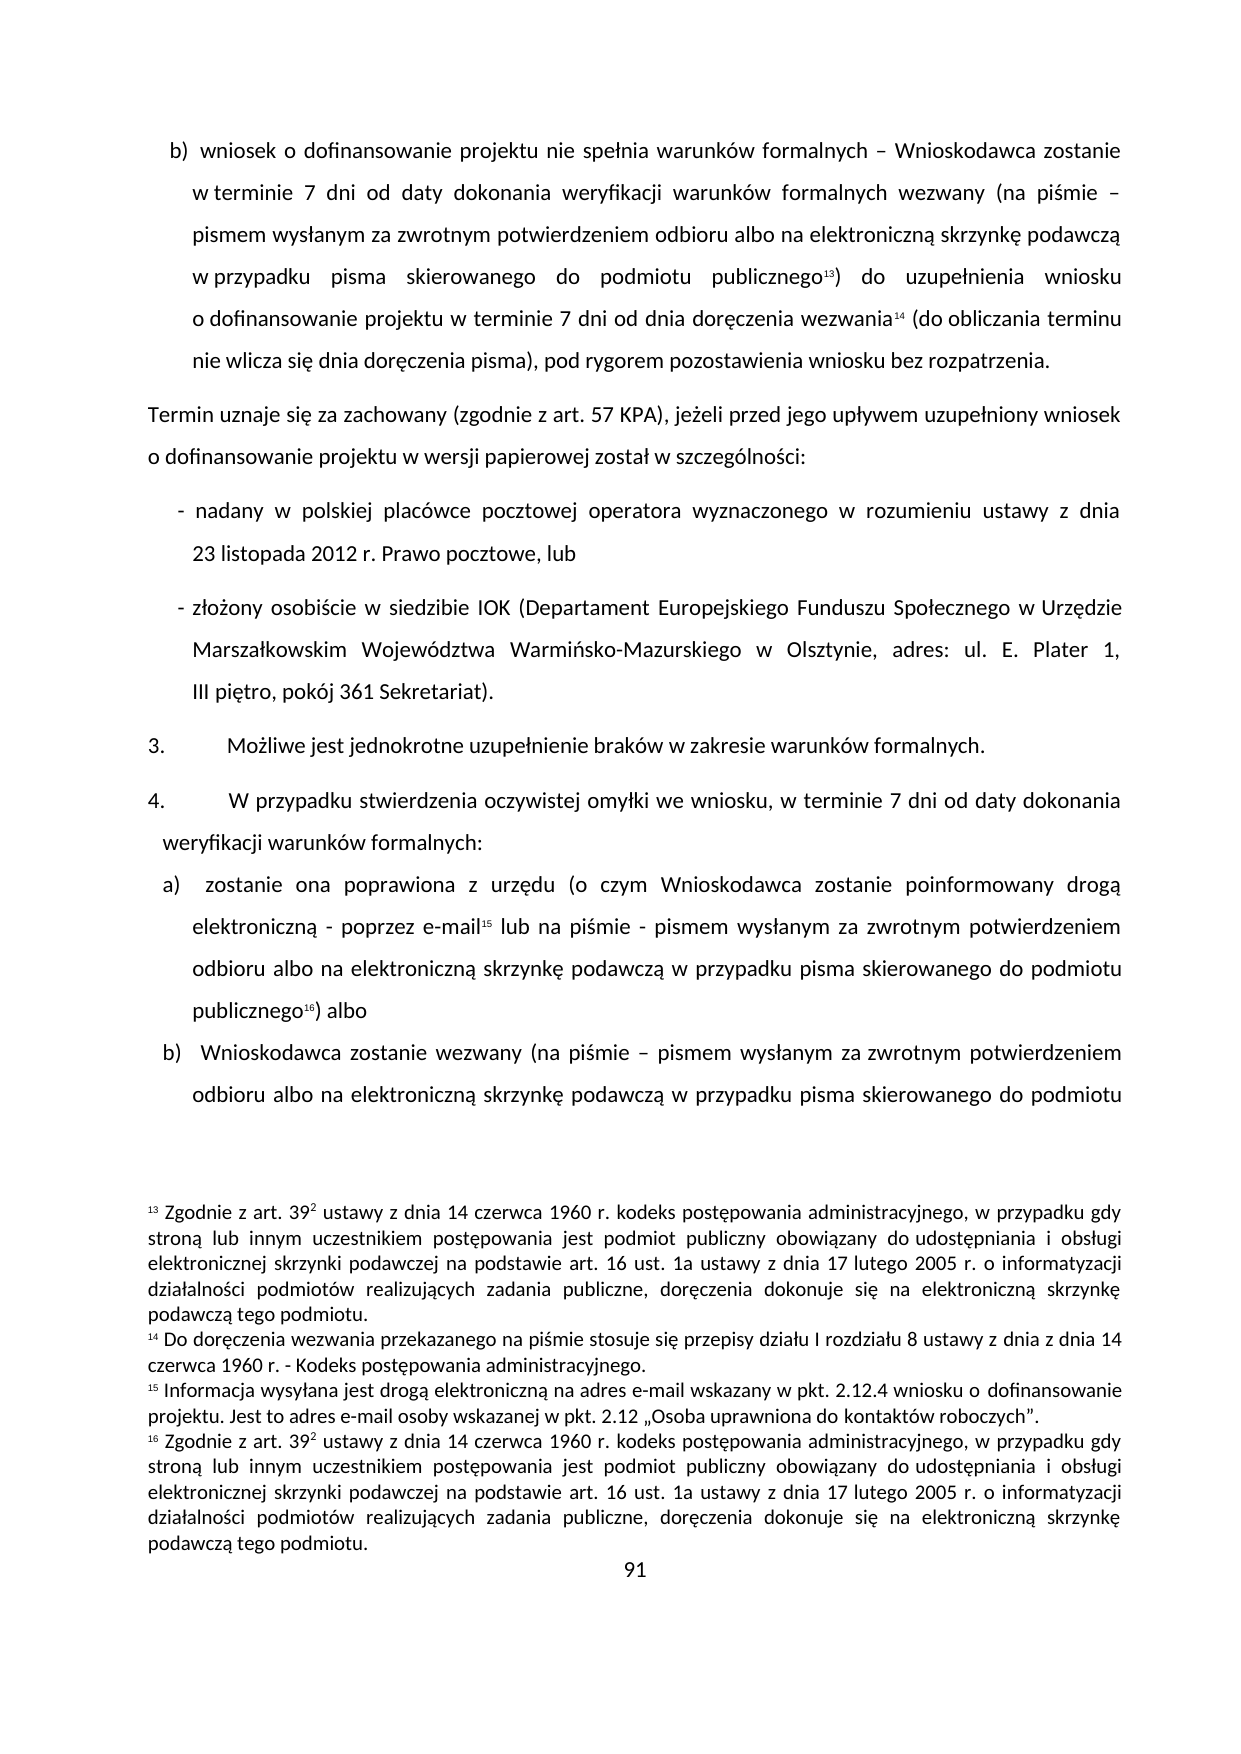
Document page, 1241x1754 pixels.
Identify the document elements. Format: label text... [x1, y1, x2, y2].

list wniosek o dofinansowanie projektu nie spełnia warunków formalnych – Wnioskodawca zostanie w terminie 7 dni od daty dokonania weryfikacji warunków formalnych wezwany (na piśmie – pismem wysłanym za zwrotnym potwierdzeniem odbioru albo na elektroniczną skrzynkę podawczą w przypadku pisma skierowanego do podmiotu publicznego) do uzupełnienia wniosku o dofinansowanie projektu w terminie 7 dni od dnia doręczenia wezwania (do obliczania terminu nie wlicza się dnia doręczenia pisma), pod rygorem pozostawienia wniosku bez rozpatrzenia. [169, 136, 1122, 374]
text - nadany w polskiej placówce pocztowej operatora wyznaczonego w rozumieniu ustawy z dnia 23 listopada 2012 r. Prawo pocztowe, lub [177, 497, 1122, 567]
text - złożony osobiście w siedzibie IOK (Departament Europejskiego Funduszu Społecznego w Urzędzie Marszałkowskim Województwa Warmińsko-Mazurskiego w Olsztynie, adres: ul. E. Plater 1, III piętro, pokój 361 Sekretariat). [177, 593, 1122, 705]
text Termin uznaje się za zachowany (zgodnie z art. 57 KPA), jeżeli przed jego upływem uzupełniony wniosek o dofinansowanie projektu w wersji papierowej został w szczególności: [148, 400, 1122, 470]
list Wnioskodawca zostanie wezwany (na piśmie – pismem wysłanym za zwrotnym potwierdzeniem odbioru albo na elektroniczną skrzynkę podawczą w przypadku pisma skierowanego do podmiotu publicznego) do poprawienia oczywistej omyłki w terminie 7 dni od dnia doręczenia wezwania (do obliczania terminu nie wlicza się dnia doręczenia pisma), pod rygorem pozostawienia wniosku bez rozpatrzenia. [162, 1038, 1122, 1108]
list zostanie ona poprawiona z urzędu (o czym Wnioskodawca zostanie poinformowany drogą elektroniczną - poprzez e-mail lub na piśmie - pismem wysłanym za zwrotnym potwierdzeniem odbioru albo na elektroniczną skrzynkę podawczą w przypadku pisma skierowanego do podmiotu publicznego) albo [162, 870, 1122, 1024]
list Możliwe jest jednokrotne uzupełnienie braków w zakresie warunków formalnych. [148, 732, 1122, 759]
list W przypadku stwierdzenia oczywistej omyłki we wniosku, w terminie 7 dni od daty dokonania weryfikacji warunków formalnych: [148, 786, 1122, 856]
